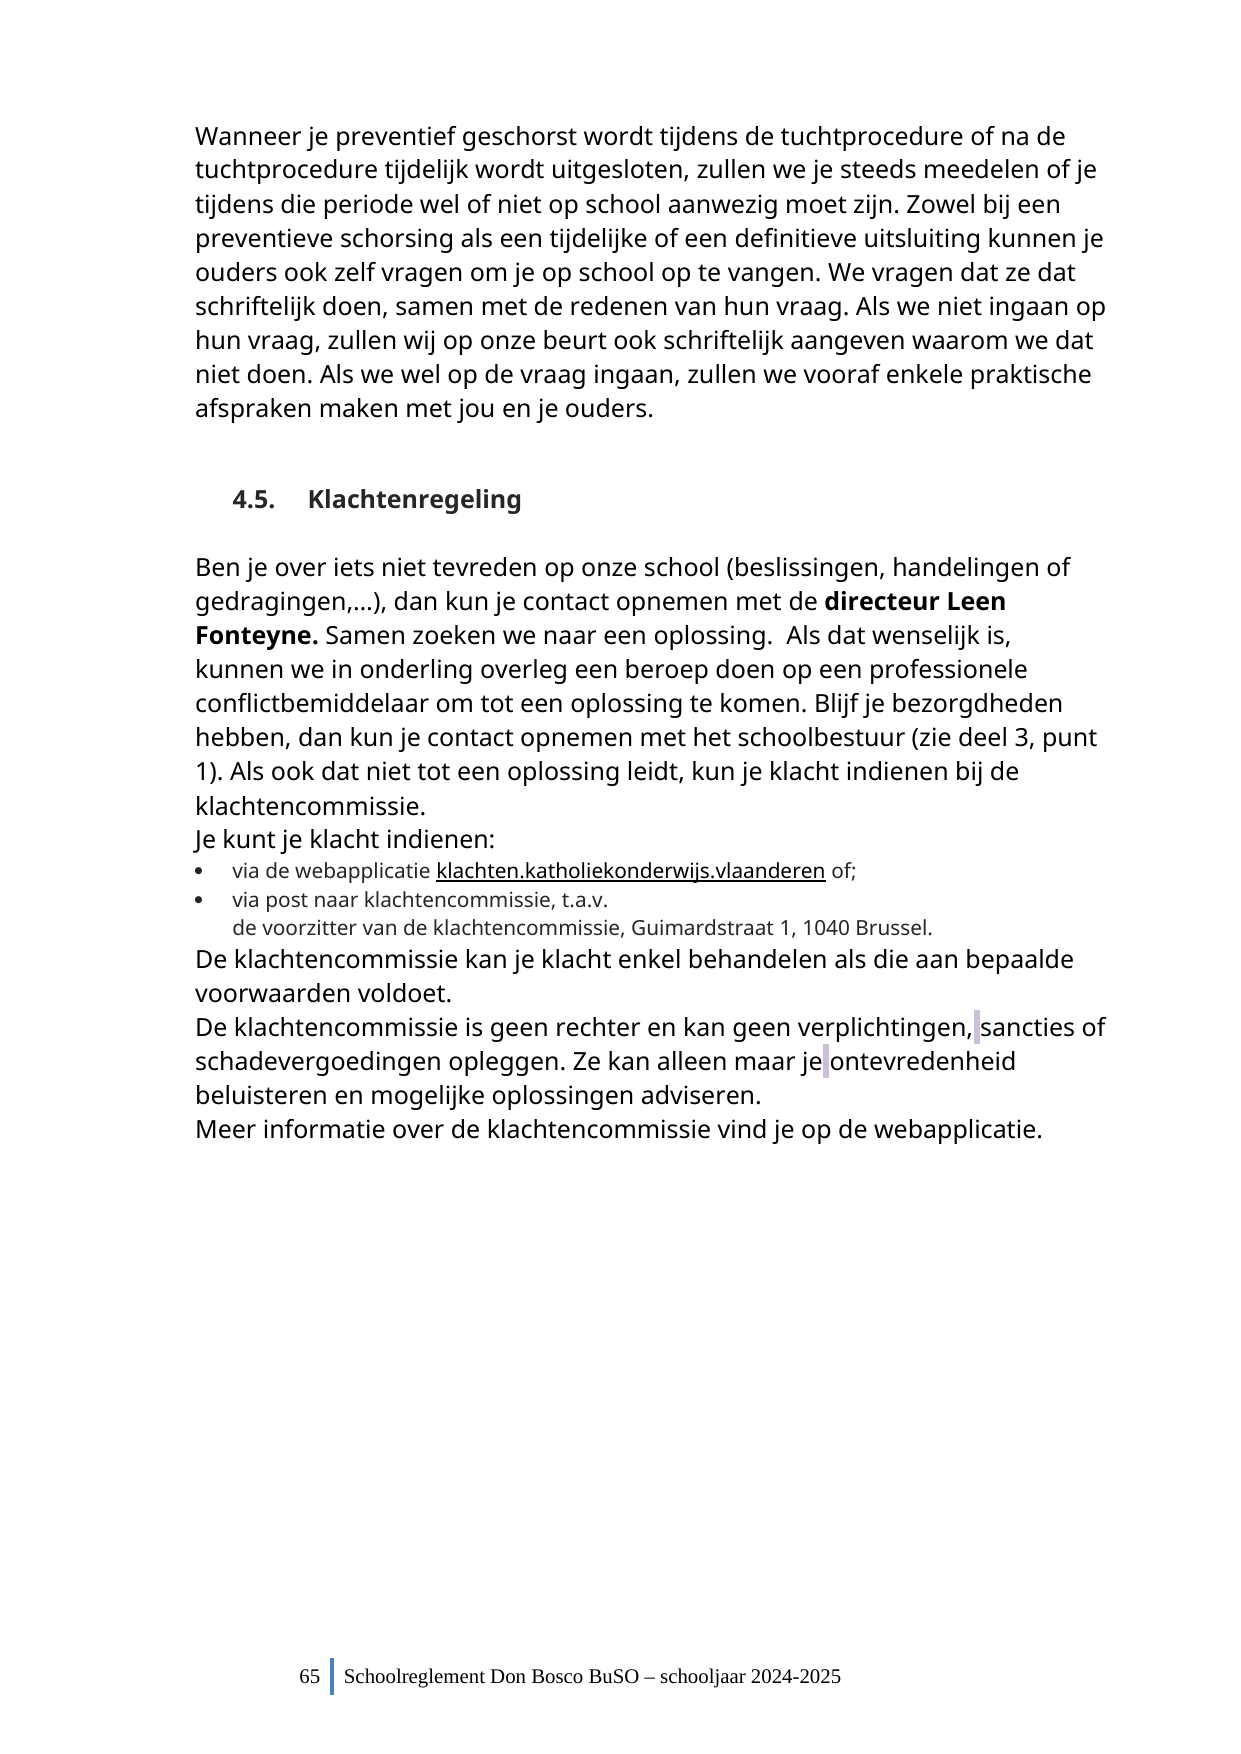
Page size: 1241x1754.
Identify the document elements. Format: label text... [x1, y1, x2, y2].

text Ben je over iets niet tevreden op onze school (beslissingen, handelingen of gedragingen,…), dan kun je contact opnemen met de directeur Leen Fonteyne. Samen zoeken we naar een oplossing. Als dat wenselijk is, kunnen we in onderling overleg een beroep doen op een professionele conflictbemiddelaar om tot een oplossing te komen. Blijf je bezorgdheden hebben, dan kun je contact opnemen met het schoolbestuur (zie deel 3, punt 1). Als ook dat niet tot een oplossing leidt, kun je klacht indienen bij de klachtencommissie. [195, 550, 1107, 822]
text Meer informatie over de klachtencommissie vind je op de webapplicatie. [195, 1112, 1107, 1146]
text De klachtencommissie kan je klacht enkel behandelen als die aan bepaalde voorwaarden voldoet. [195, 942, 1107, 1010]
list via de webapplicatie klachten.katholiekonderwijs.vlaanderen of; [195, 856, 1107, 885]
list Klachtenregeling [232, 482, 1107, 516]
text Wanneer je preventief geschorst wordt tijdens de tuchtprocedure of na de tuchtprocedure tijdelijk wordt uitgesloten, zullen we je steeds meedelen of je tijdens die periode wel of niet op school aanwezig moet zijn. Zowel bij een preventieve schorsing als een tijdelijke of een definitieve uitsluiting kunnen je ouders ook zelf vragen om je op school op te vangen. We vragen dat ze dat schriftelijk doen, samen met de redenen van hun vraag. Als we niet ingaan op hun vraag, zullen wij op onze beurt ook schriftelijk aangeven waarom we dat niet doen. Als we wel op de vraag ingaan, zullen we vooraf enkele praktische afspraken maken met jou en je ouders. [195, 118, 1107, 425]
list de voorzitter van de klachtencommissie, Guimardstraat 1, 1040 Brussel. [232, 913, 1107, 942]
text De klachtencommissie is geen rechter en kan geen verplichtingen, sancties of schadevergoedingen opleggen. Ze kan alleen maar je ontevredenheid beluisteren en mogelijke oplossingen adviseren. [195, 1010, 1107, 1112]
list via post naar klachtencommissie, t.a.v. [195, 885, 1107, 913]
text Je kunt je klacht indienen: [195, 822, 1107, 856]
